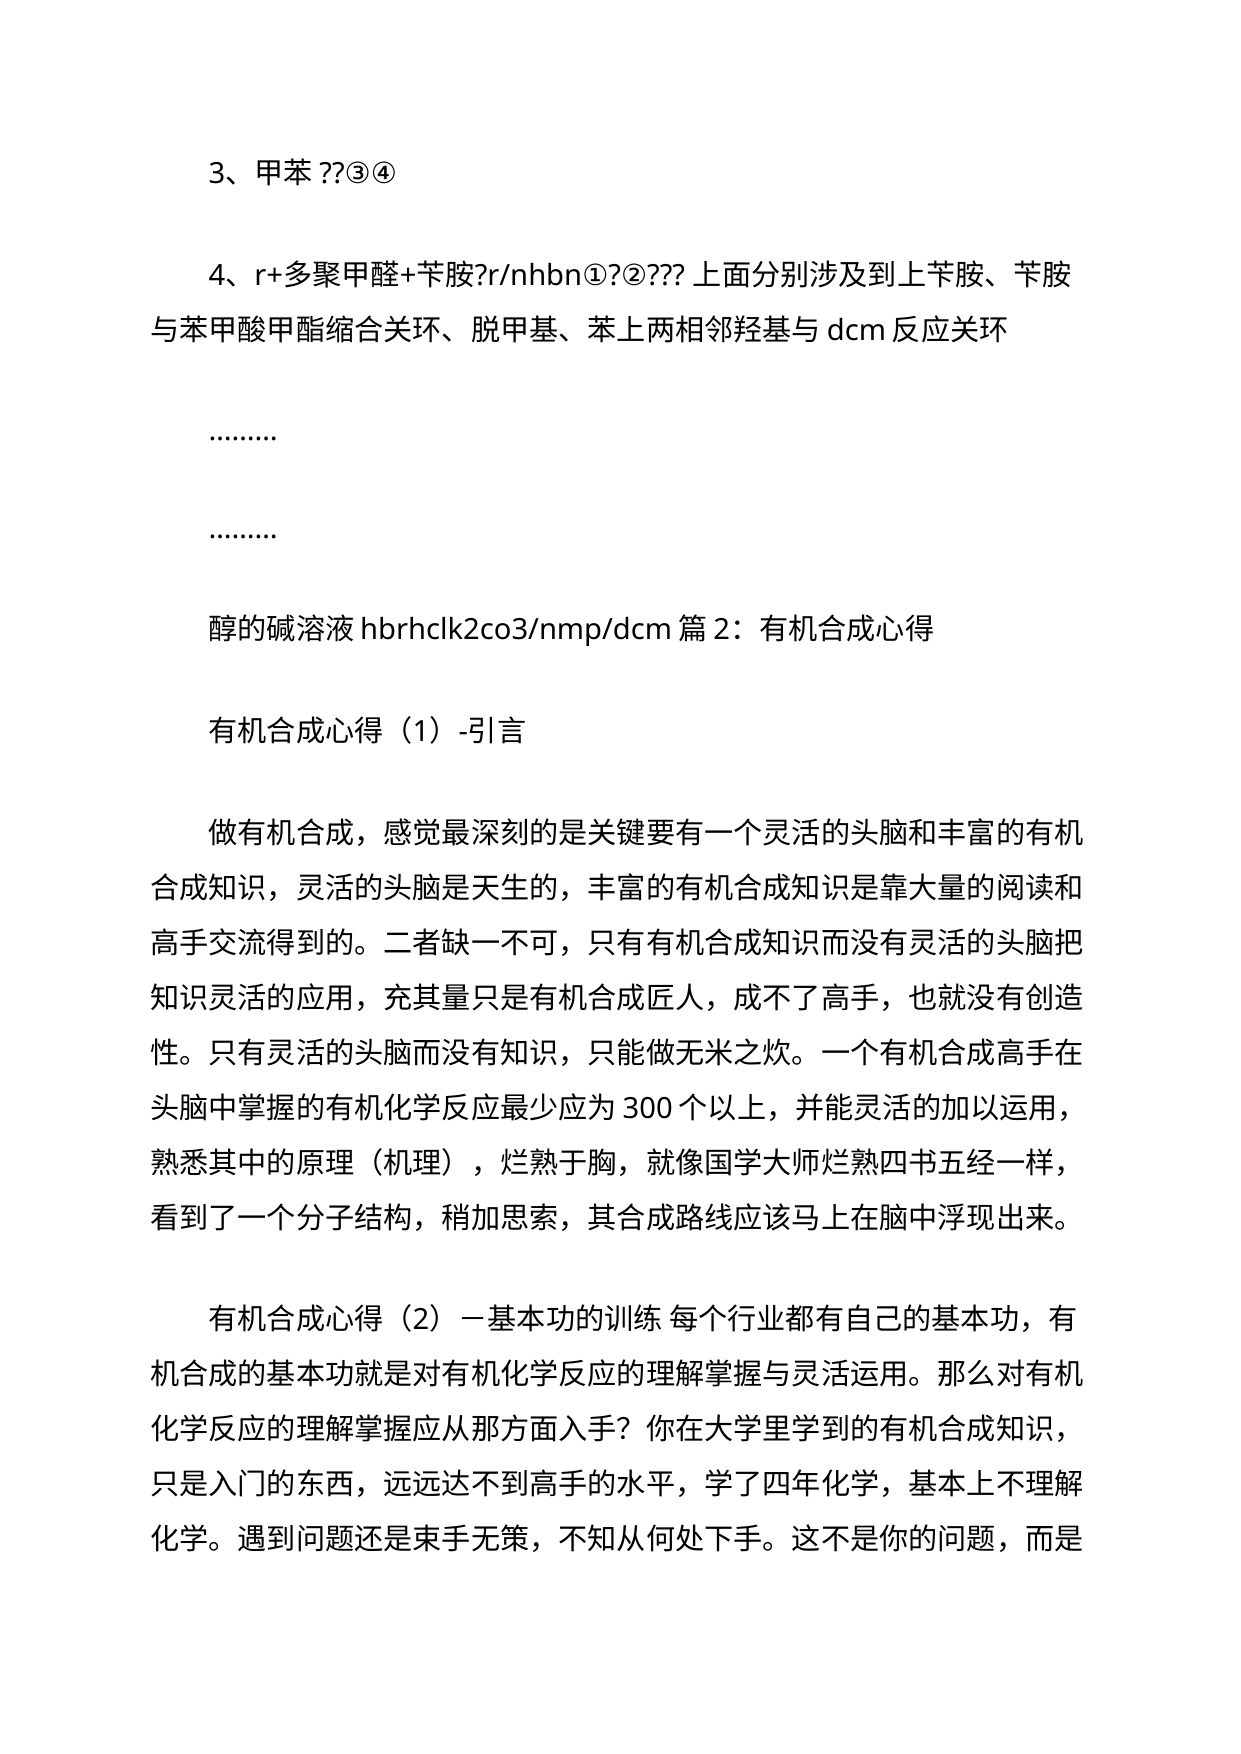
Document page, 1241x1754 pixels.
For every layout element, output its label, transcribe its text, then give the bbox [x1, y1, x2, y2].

text 醇的碱溶液hbrhclk2co3/nmp/dcm篇2：有机合成心得 [150, 606, 1090, 648]
text 3、甲苯 ??③④ [150, 150, 1090, 192]
text ……… [150, 507, 1090, 547]
text 有机合成心得（1）-引言 [150, 708, 1090, 750]
text 4、r+多聚甲醛+苄胺?r/nhbn①?②??? 上面分别涉及到上苄胺、苄胺与苯甲酸甲酯缩合关环、脱甲基、苯上两相邻羟基与dcm反应关环 [150, 252, 1090, 349]
text ……… [150, 409, 1090, 449]
text 做有机合成，感觉最深刻的是关键要有一个灵活的头脑和丰富的有机合成知识，灵活的头脑是天生的，丰富的有机合成知识是靠大量的阅读和高手交流得到的。二者缺一不可，只有有机合成知识而没有灵活的头脑把知识灵活的应用，充其量只是有机合成匠人，成不了高手，也就没有创造性。只有灵活的头脑而没有知识，只能做无米之炊。一个有机合成高手在头脑中掌握的有机化学反应最少应为300个以上，并能灵活的加以运用，熟悉其中的原理（机理），烂熟于胸，就像国学大师烂熟四书五经一样，看到了一个分子结构，稍加思索，其合成路线应该马上在脑中浮现出来。 [150, 810, 1090, 1236]
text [150, 1296, 1090, 1558]
